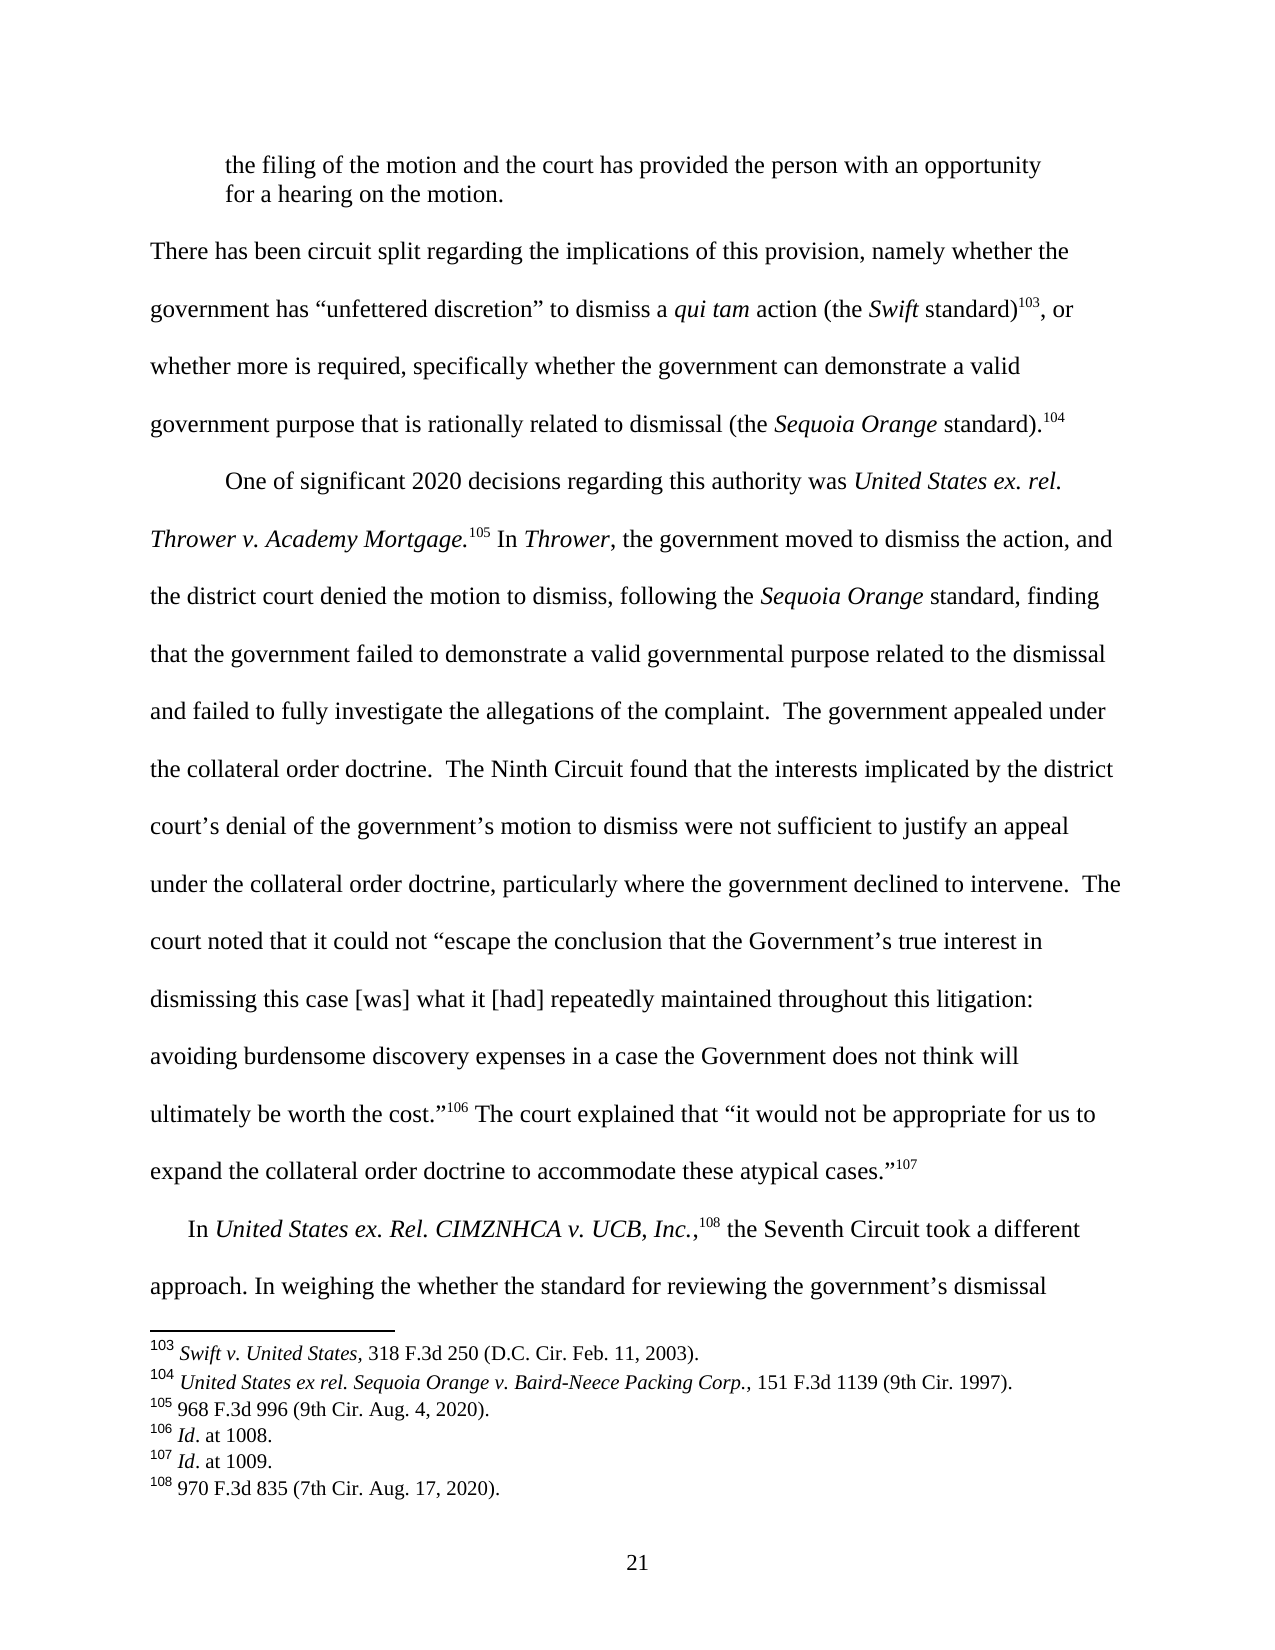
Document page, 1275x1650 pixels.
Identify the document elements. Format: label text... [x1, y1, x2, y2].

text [225, 150, 1050, 207]
text There has been circuit split regarding the implications of this provision, namely whether the government has “unfettered discretion” to dismiss a qui tam action (the Swift standard), or whether more is required, specifically whether the government can demonstrate a valid government purpose that is rationally related to dismissal (the Sequoia Orange standard). [150, 236, 1125, 437]
text One of significant 2020 decisions regarding this authority was United States ex. rel. Thrower v. Academy Mortgage. In Thrower, the government moved to dismiss the action, and the district court denied the motion to dismiss, following the Sequoia Orange standard, finding that the government failed to demonstrate a valid governmental purpose related to the dismissal and failed to fully investigate the allegations of the complaint. The government appealed under the collateral order doctrine. The Ninth Circuit found that the interests implicated by the district court’s denial of the government’s motion to dismiss were not sufficient to justify an appeal under the collateral order doctrine, particularly where the government declined to intervene. The court noted that it could not “escape the conclusion that the Government’s true interest in dismissing this case [was] what it [had] repeatedly maintained throughout this litigation: avoiding burdensome discovery expenses in a case the Government does not think will ultimately be worth the cost.” The court explained that “it would not be appropriate for us to expand the collateral order doctrine to accommodate these atypical cases.” [150, 466, 1125, 1185]
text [150, 1214, 1125, 1300]
